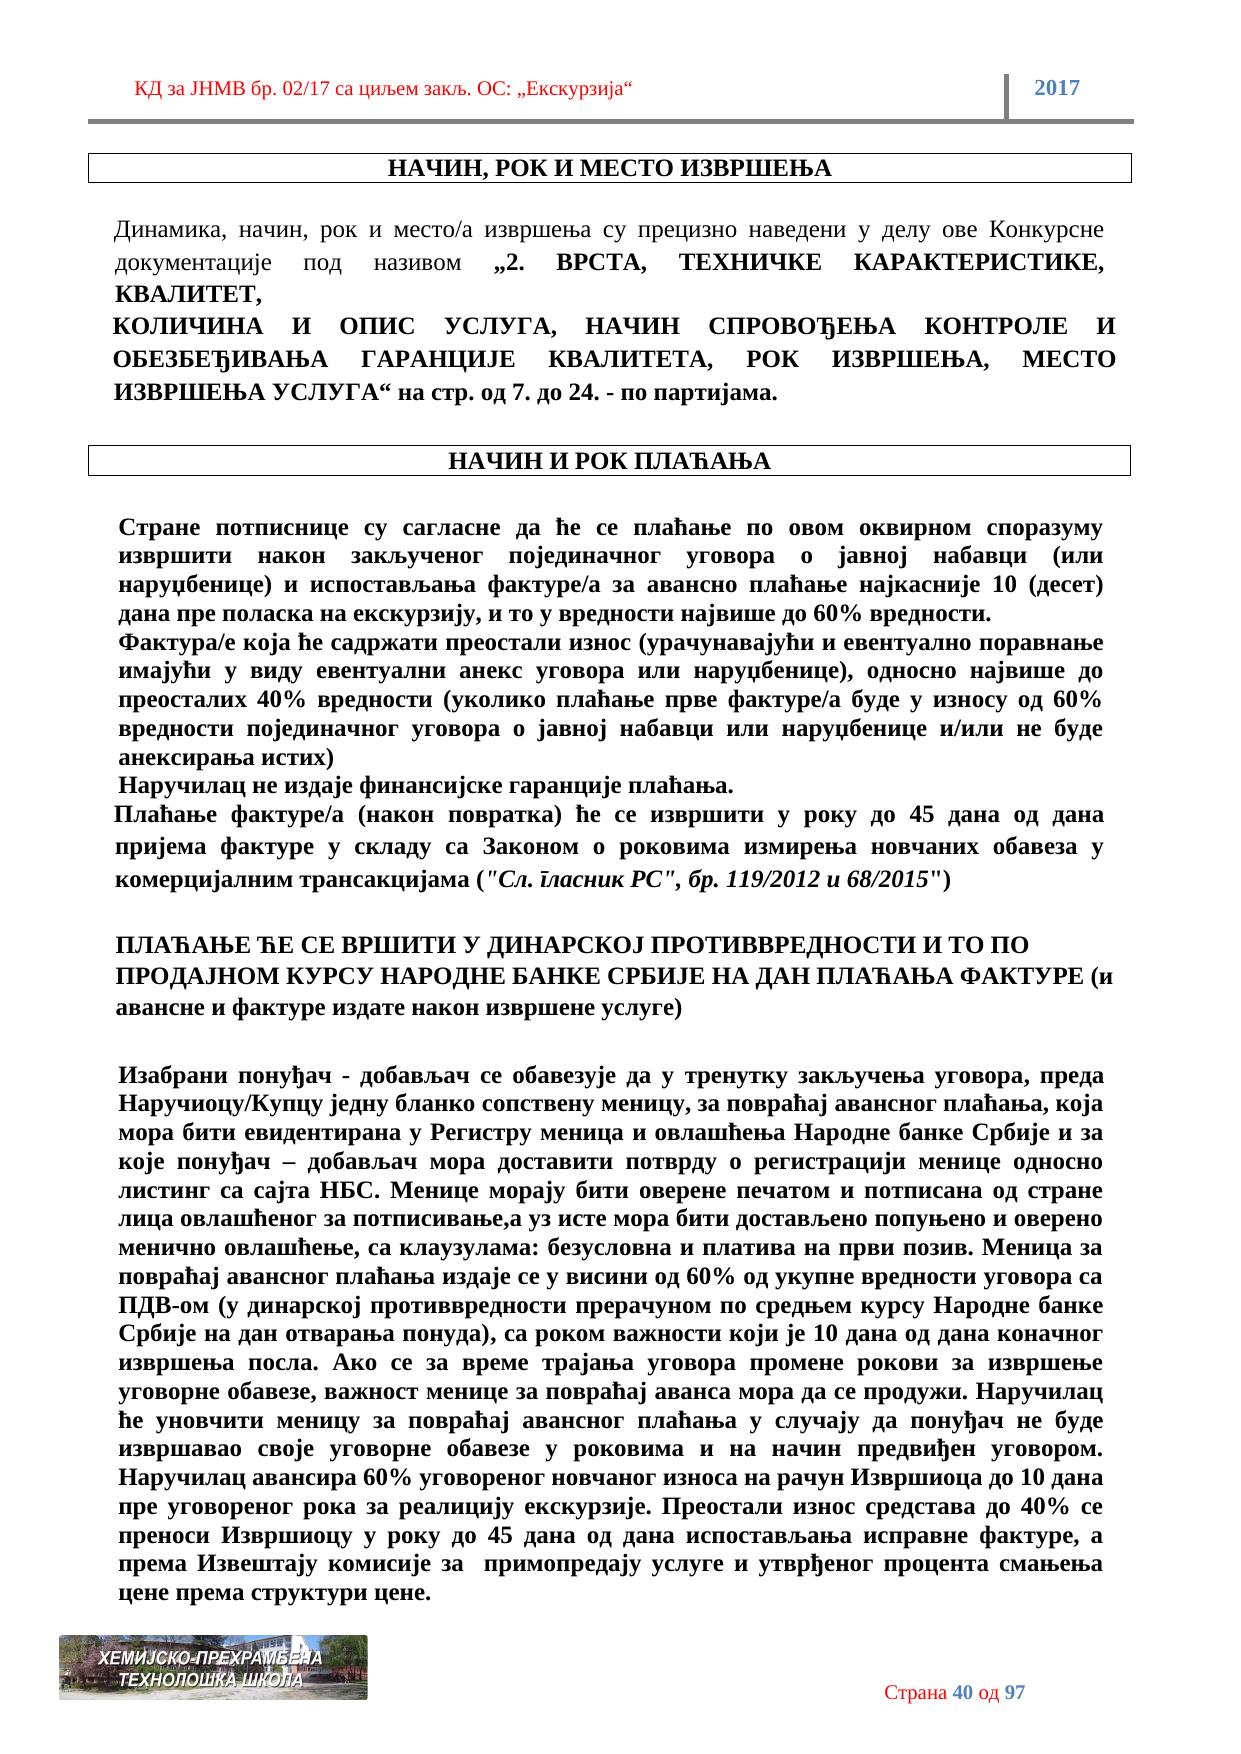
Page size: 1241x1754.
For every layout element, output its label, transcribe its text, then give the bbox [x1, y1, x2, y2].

picture [59, 1635, 368, 1700]
text КОЛИЧИНА И ОПИС УСЛУГА, НАЧИН СПРОВОЂЕЊА КОНТРОЛЕ И [59, 311, 1181, 340]
text Наручилац не издаје финансијске гаранције плаћања. [118, 771, 1104, 799]
text ОБЕЗБЕЂИВАЊА ГАРАНЦИЈЕ КВАЛИТЕТА, РОК ИЗВРШЕЊА, МЕСТО [59, 344, 1181, 373]
text Стране потписнице су сагласне да ће се плаћање по овом оквирном споразуму извршити након закљученог појединачног уговора о јавној набавци (или наруџбенице) и испостављања фактуре/а за авансно плаћање најкасније 10 (десет) дана пре поласка на екскурзију, и то у вредности највише до 60% вредности. [118, 512, 1104, 627]
text Плаћање фактуре/а (након повратка) ће се извршити у року до 45 дана од дана пријема фактуре у складу са Законом о роковима измирења новчаних обавеза у комерцијалним трансакцијама ("Сл. гласник РС", бр. 119/2012 и 68/2015") [114, 799, 1105, 892]
text Фактура/е која ће садржати преостали износ (урачунавајући и евентуално поравнање имајући у виду евентуални анекс уговора или наруџбенице), односно највише до преосталих 40% вредности (уколико плаћање прве фактуре/а буде у износу од 60% вредности појединачног уговора о јавној набавци или наруџбенице и/или не буде анексирања истих) [118, 627, 1104, 771]
text ИЗВРШЕЊА УСЛУГА“ на стр. од 7. до 24. - по партијама. [114, 377, 1105, 406]
text ПЛАЋАЊЕ ЋЕ СЕ ВРШИТИ У ДИНАРСКОЈ ПРОТИВВРЕДНОСТИ И ТО ПО ПРОДАЈНОМ КУРСУ НАРОДНЕ БАНКЕ СРБИЈЕ НА ДАН ПЛАЋАЊА ФАКТУРЕ (и авансне и фактуре издате након извршене услуге) [115, 930, 1181, 1021]
text Изабрани понуђач - добављач се обавезује да у тренутку закључења уговора, преда Наручиоцу/Купцу једну бланко сопствену меницу, за повраћај авансног плаћања, која мора бити евидентирана у Регистру меница и овлашћења Народне банке Србије и за које понуђач – добављач мора доставити потврду о регистрацији менице односно листинг са сајта НБС. Менице морају бити оверене печатом и потписана од стране лица овлашћеног за потписивање,а уз исте мора бити достављено попуњено и оверено менично овлашћење, са клаузулама: безусловна и платива на први позив. Меница за повраћај авансног плаћања издаје се у висини од 60% од укупне вредности уговора са ПДВ-ом (у динарској противвредности прерачуном по средњем курсу Народне банке Србије на дан отварања понуда), са роком важности који је 10 дана од дана коначног извршења посла. Ако се за време трајања уговора промене рокови за извршење уговорне обавезе, важност менице за повраћај аванса мора да се продужи. Наручилац ће уновчити меницу за повраћај авансног плаћања у случају да понуђач не буде извршавао своје уговорне обавезе у роковима и на начин предвиђен уговором. Наручилац авансира 60% уговореног новчаног износа на рачун Извршиоца до 10 дана пре уговореног рока за реалицију екскурзије. Преостали износ средстава до 40% се преноси Извршиоцу у року до 45 дана од дана испостављања исправне фактуре, а према Извештају комисије за примопредају услуге и утврђеног процента смањења цене према структури цене. [118, 1060, 1104, 1606]
subtitle НАЧИН, РОК И МЕСТО ИЗВРШЕЊА [89, 154, 1131, 182]
subtitle НАЧИН И РОК ПЛАЋАЊА [89, 446, 1130, 475]
text Динамика, начин, рок и место/а извршења су прецизно наведени у делу ове Конкурсне документације под називом „2. ВРСТА, ТЕХНИЧКЕ КАРАКТЕРИСТИКЕ, КВАЛИТЕТ, [114, 214, 1105, 307]
